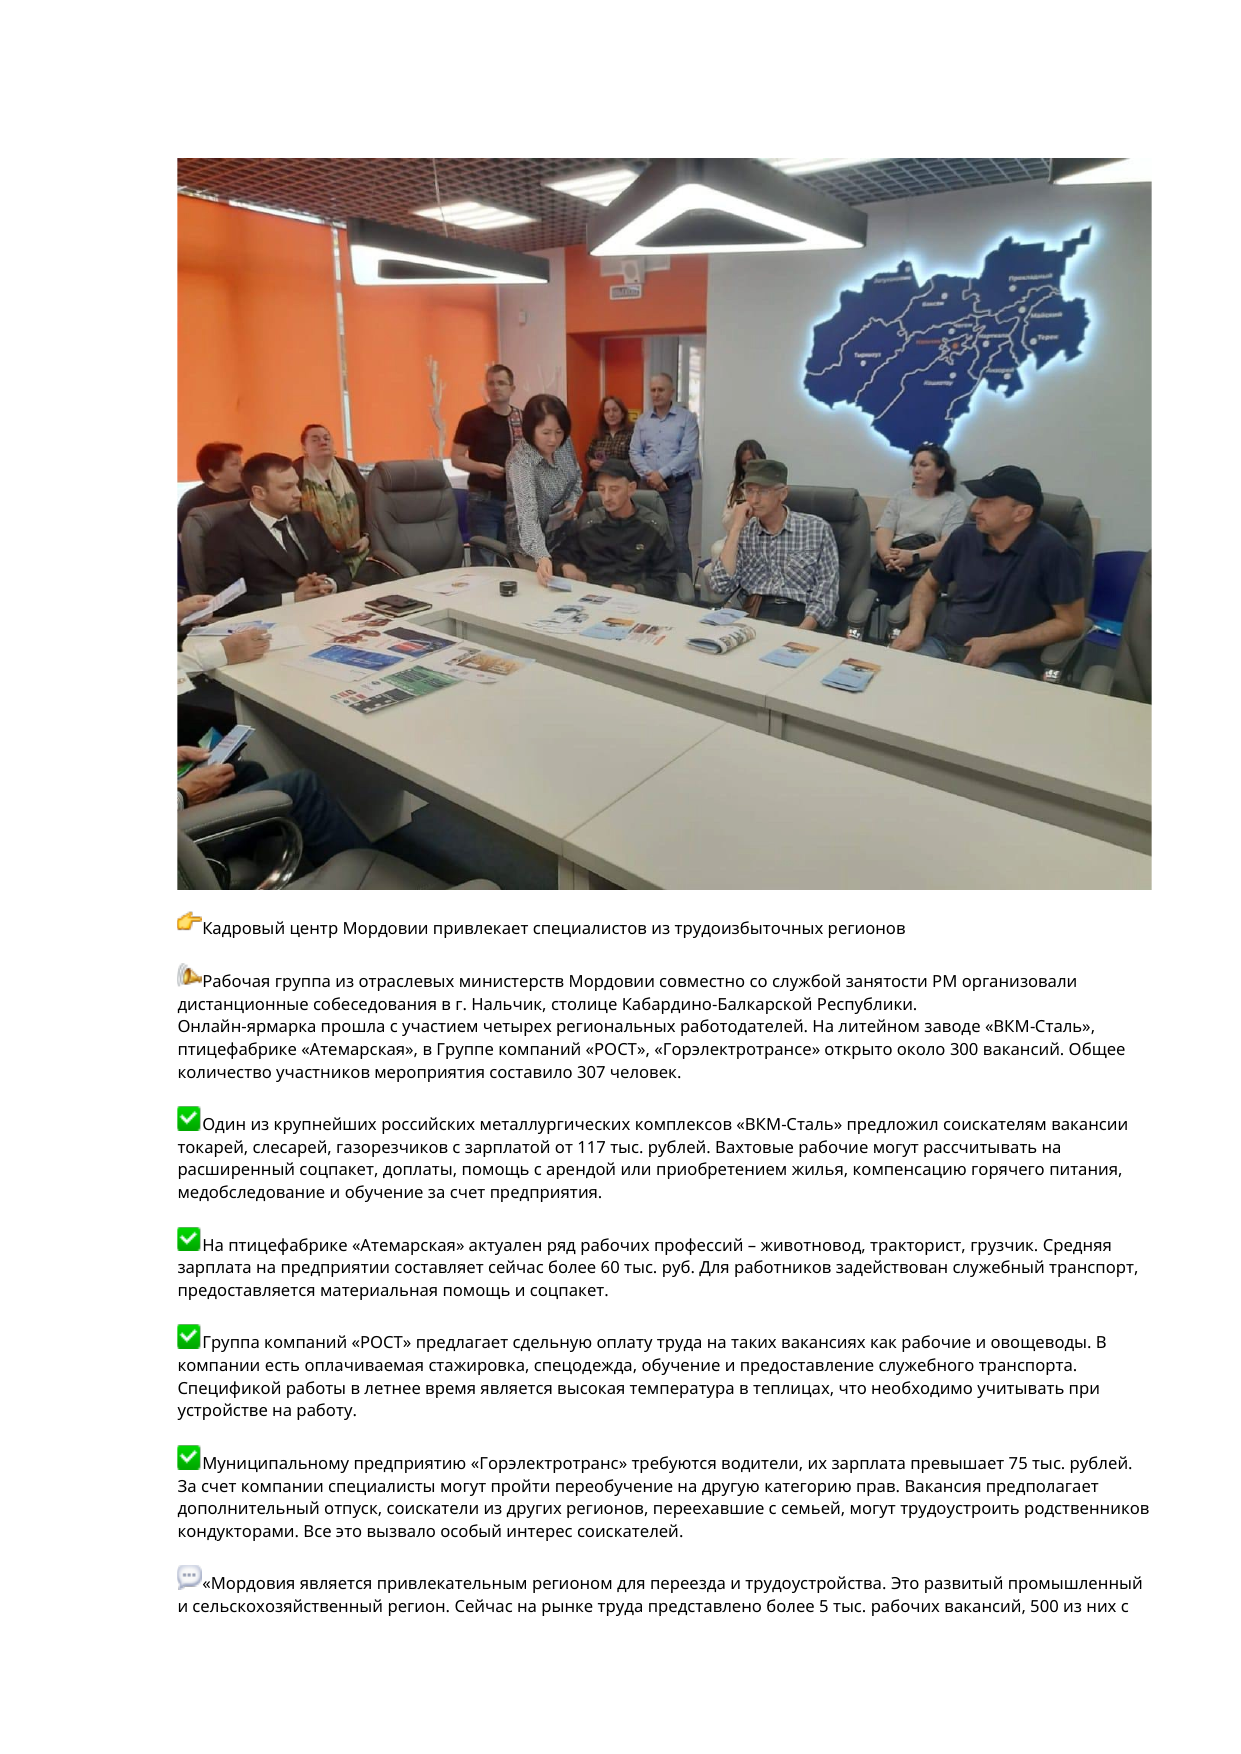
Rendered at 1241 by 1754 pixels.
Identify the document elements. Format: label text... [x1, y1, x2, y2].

picture [177, 1323, 202, 1349]
picture [177, 910, 202, 935]
text Кадровый центр Мордовии привлекает специалистов из трудоизбыточных регионов Рабочая группа из отраслевых министерств Мордовии совместно со службой занятости РМ организовали дистанционные собеседования в г. Нальчик, столице Кабардино-Балкарской Республики. Онлайн-ярмарка прошла с участием четырех региональных работодателей. На литейном заводе «ВКМ-Сталь», птицефабрике «Атемарская», в Группе компаний «РОСТ», «Горэлектротрансе» открыто около 300 вакансий. Общее количество участников мероприятия составило 307 человек. [177, 910, 1152, 1083]
picture [177, 1565, 202, 1590]
picture [177, 1444, 202, 1470]
text Один из крупнейших российских металлургических комплексов «ВКМ-Сталь» предложил соискателям вакансии токарей, слесарей, газорезчиков с зарплатой от 117 тыс. рублей. Вахтовые рабочие могут рассчитывать на расширенный соцпакет, доплаты, помощь с арендой или приобретением жилья, компенсацию горячего питания, медобследование и обучение за счет предприятия. [177, 1106, 1152, 1203]
picture [177, 158, 1152, 890]
picture [177, 1105, 202, 1131]
text Группа компаний «РОСТ» предлагает сдельную оплату труда на таких вакансиях как рабочие и овощеводы. В компании есть оплачиваемая стажировка, спецодежда, обучение и предоставление служебного транспорта. Спецификой работы в летнее время является высокая температура в теплицах, что необходимо учитывать при устройстве на работу. [177, 1324, 1152, 1422]
picture [177, 1226, 202, 1251]
picture [177, 962, 202, 988]
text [177, 1444, 1152, 1617]
text На птицефабрике «Атемарская» актуален ряд рабочих профессий – животновод, тракторист, грузчик. Средняя зарплата на предприятии составляет сейчас более 60 тыс. руб. Для работников задействован служебный транспорт, предоставляется материальная помощь и соцпакет. [177, 1226, 1152, 1301]
